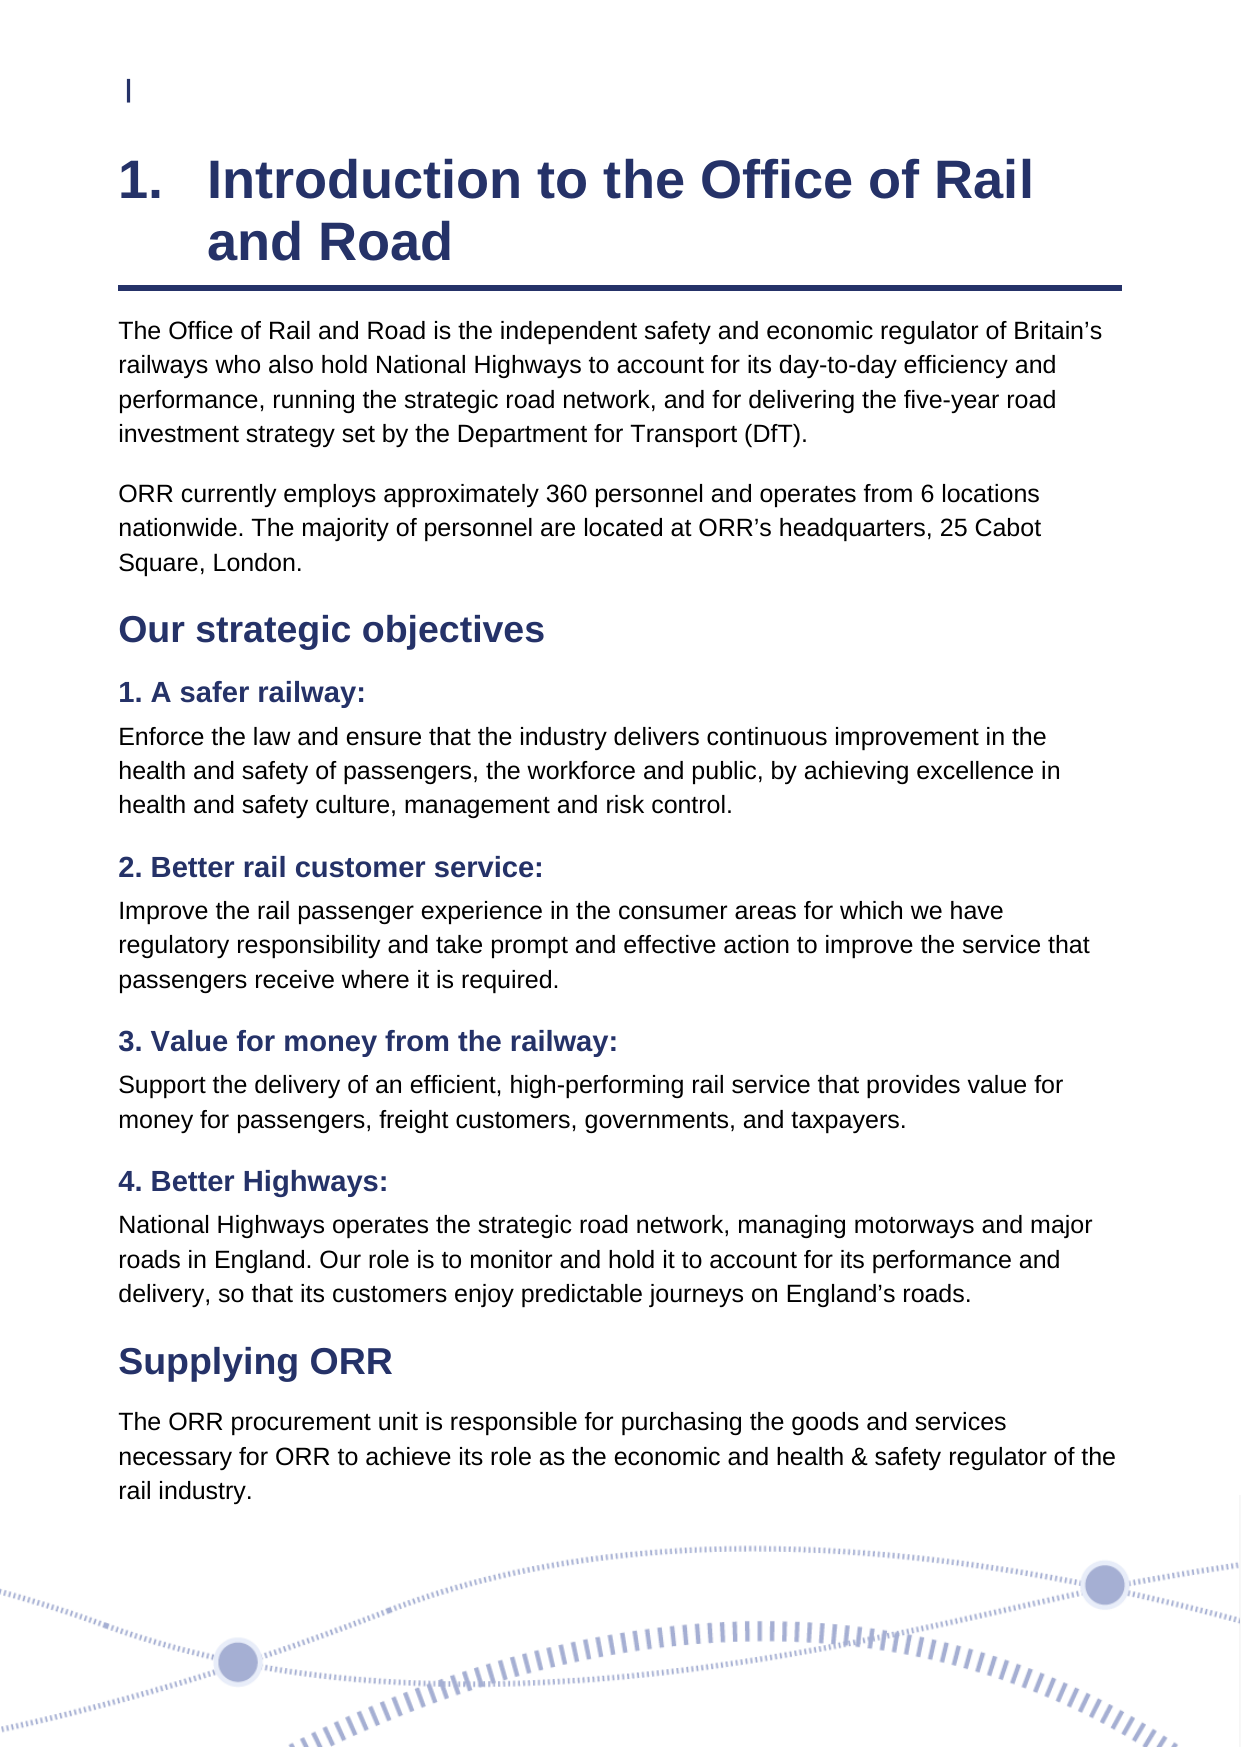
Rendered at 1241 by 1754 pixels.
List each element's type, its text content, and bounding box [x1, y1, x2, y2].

picture [0, 1495, 1241, 1747]
subtitle Supplying ORR [118, 1339, 1122, 1382]
text Improve the rail passenger experience in the consumer areas for which we have regulatory responsibility and take prompt and effective action to improve the service that passengers receive where it is required. [118, 896, 1122, 994]
text National Highways operates the strategic road network, managing motorways and major roads in England. Our role is to monitor and hold it to account for its performance and delivery, so that its customers enjoy predictable journeys on England’s roads. [118, 1211, 1122, 1308]
text The ORR procurement unit is responsible for purchasing the goods and services necessary for ORR to achieve its role as the economic and health & safety regulator of the rail industry. [118, 1407, 1122, 1505]
subtitle 4. Better Highways: [118, 1164, 1122, 1198]
subtitle Our strategic objectives [118, 607, 1122, 651]
subtitle Introduction to the Office of Rail and Road [118, 148, 1122, 285]
subtitle 1. A safer railway: [118, 676, 1122, 709]
text ORR currently employs approximately 360 personnel and operates from 6 locations nationwide. The majority of personnel are located at ORR’s headquarters, 25 Cabot Square, London. [118, 479, 1122, 577]
text Enforce the law and ensure that the industry delivers continuous improvement in the health and safety of passengers, the workforce and public, by achieving excellence in health and safety culture, management and risk control. [118, 722, 1122, 819]
subtitle 3. Value for money from the railway: [118, 1024, 1122, 1058]
text The Office of Rail and Road is the independent safety and economic regulator of Britain’s railways who also hold National Highways to account for its day-to-day efficiency and performance, running the strategic road network, and for delivering the five-year road investment strategy set by the Department for Transport (DfT). [118, 316, 1122, 448]
subtitle 2. Better rail customer service: [118, 850, 1122, 883]
text Support the delivery of an efficient, high-performing rail service that provides value for money for passengers, freight customers, governments, and taxpayers. [118, 1071, 1122, 1134]
